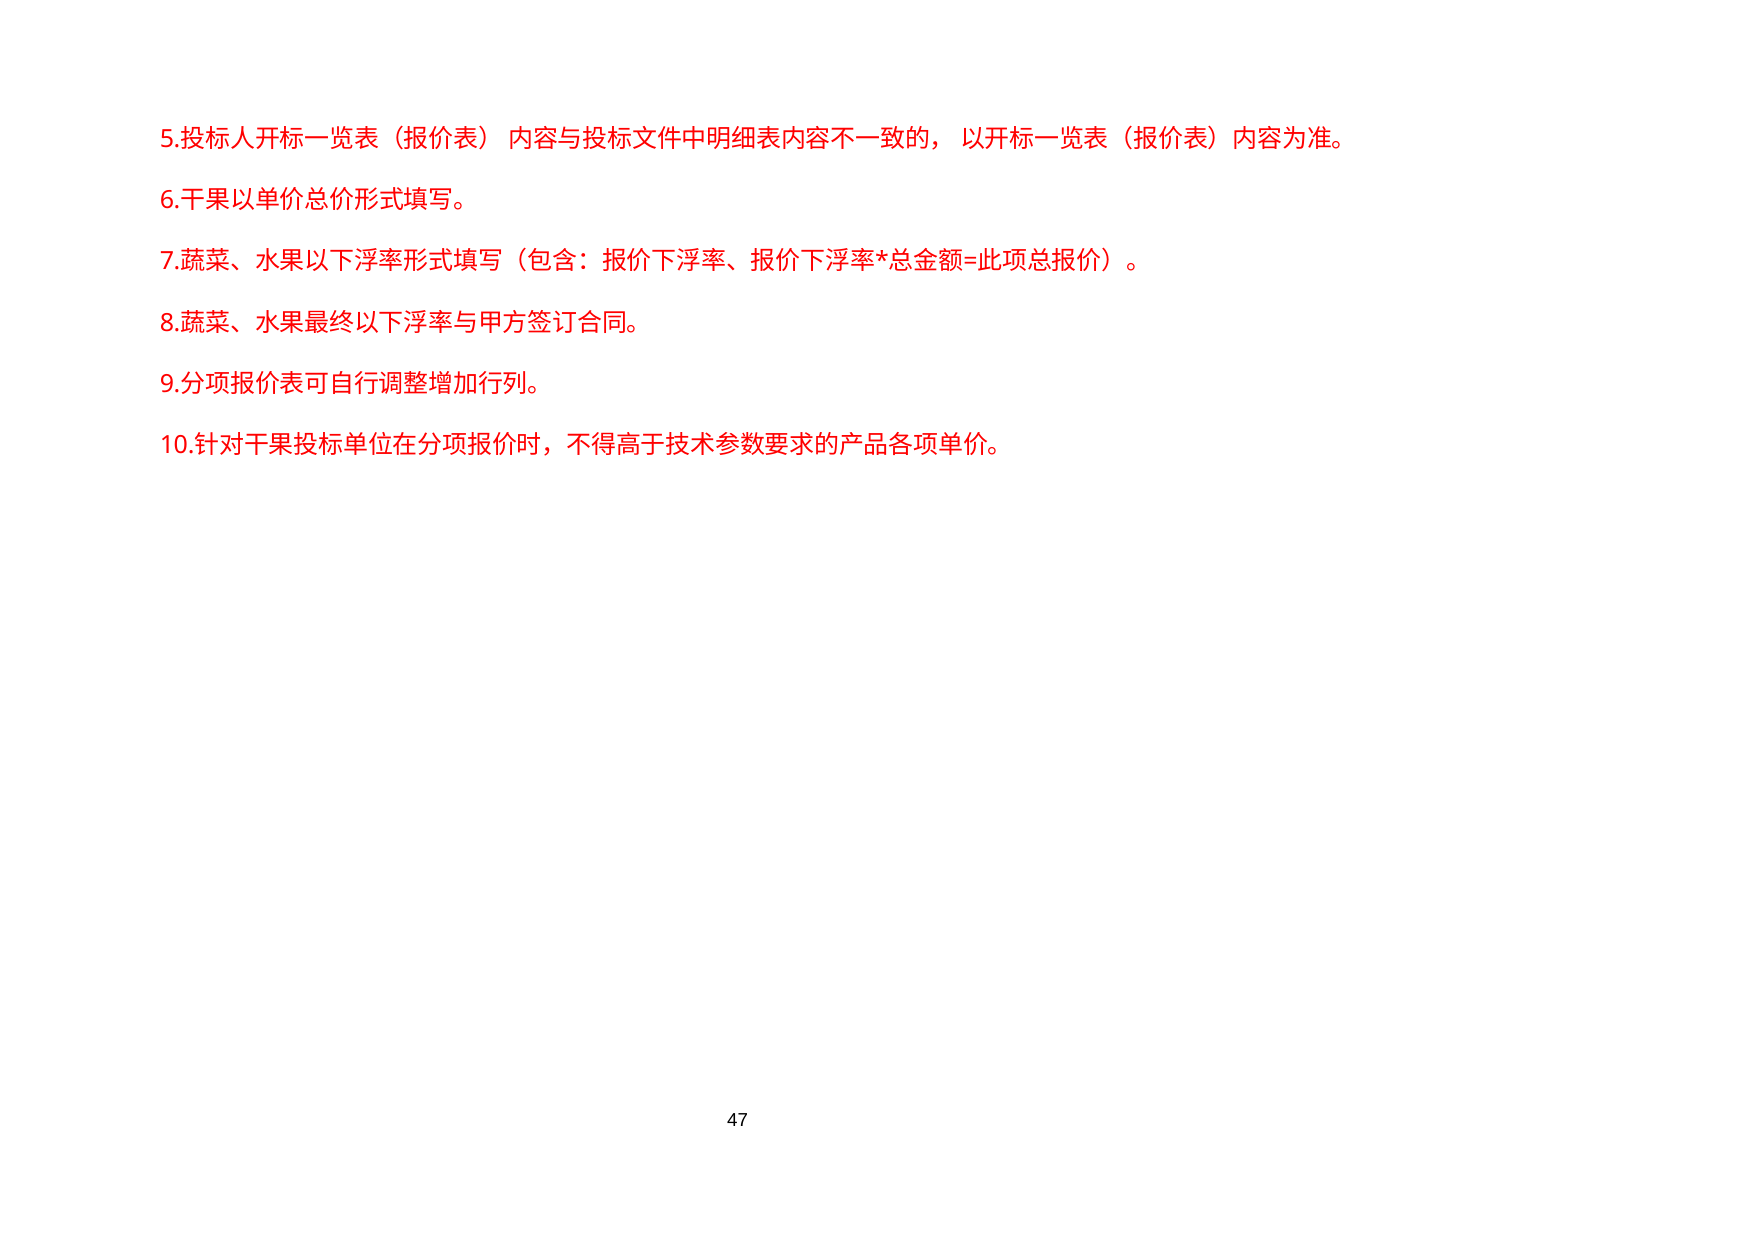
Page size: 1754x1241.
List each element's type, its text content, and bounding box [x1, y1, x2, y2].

list 9.分项报价表可自行调整增加行列。 [159, 363, 1594, 400]
list 10.针对干果投标单位在分项报价时，不得高于技术参数要求的产品各项单价。 [159, 425, 1594, 461]
list 7.蔬菜、水果以下浮率形式填写（包含：报价下浮率、报价下浮率*总金额=此项总报价）。 [159, 241, 1594, 277]
list 5.投标人开标一览表（报价表） 内容与投标文件中明细表内容不一致的， 以开标一览表（报价表）内容为准。 [159, 118, 1594, 154]
list 6.干果以单价总价形式填写。 [159, 179, 1594, 216]
list 8.蔬菜、水果最终以下浮率与甲方签订合同。 [159, 302, 1594, 338]
